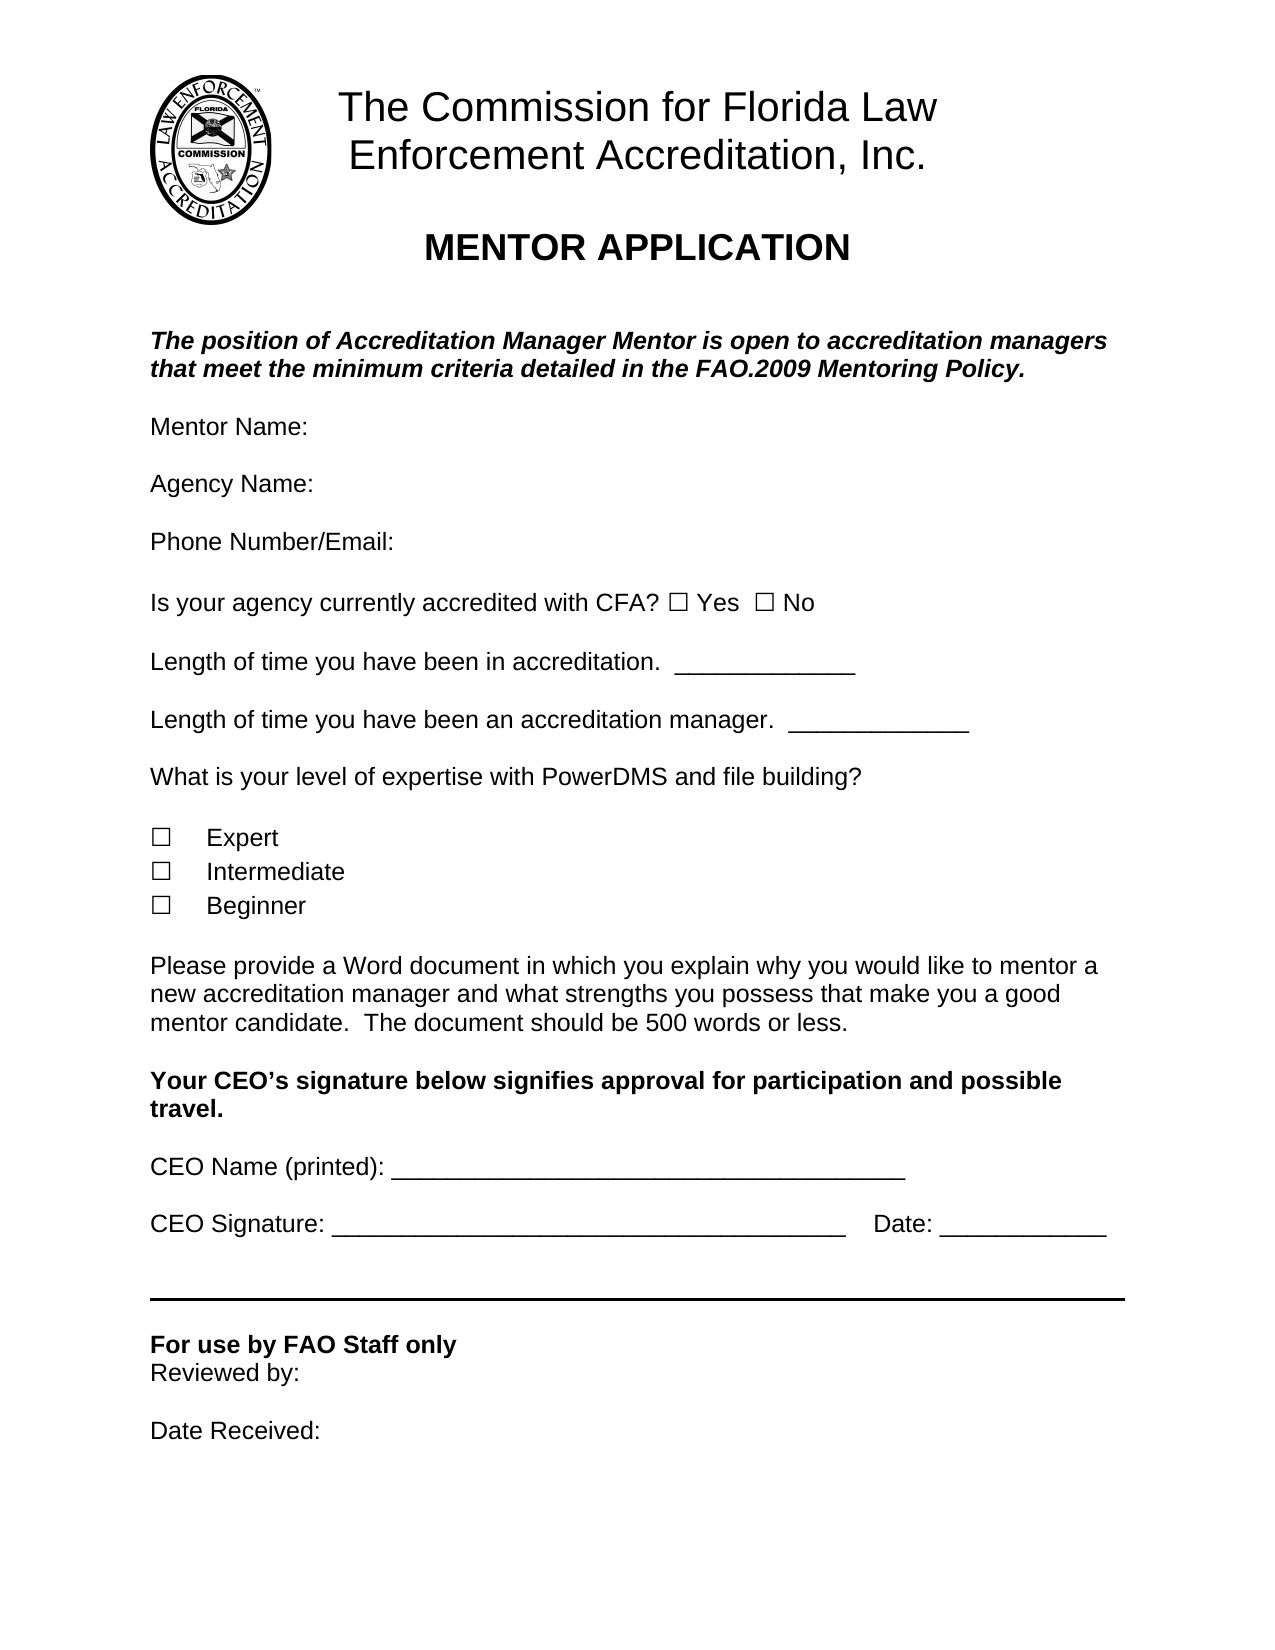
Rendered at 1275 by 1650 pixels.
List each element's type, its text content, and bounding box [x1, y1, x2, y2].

text Length of time you have been in accreditation. _____________ [150, 647, 1125, 676]
text Length of time you have been an accreditation manager. _____________ [150, 705, 1125, 733]
text For use by FAO Staff only [150, 1329, 1125, 1358]
text CEO Name (printed): _____________________________________ [150, 1152, 1125, 1181]
text What is your level of expertise with PowerDMS and file building? [150, 762, 1125, 791]
text Date Received: [150, 1416, 1125, 1444]
picture [150, 75, 272, 225]
text CEO Signature: _____________________________________ Date: ____________ [150, 1209, 1125, 1238]
text Is your agency currently accredited with CFA? Yes No [150, 584, 1125, 618]
text Expert [150, 820, 1125, 854]
text Phone Number/Email: [150, 527, 1125, 556]
text The position of Accreditation Manager Mentor is open to accreditation managers that meet the minimum criteria detailed in the FAO.2009 Mentoring Policy. [150, 326, 1125, 383]
text Reviewed by: [150, 1358, 1125, 1387]
text Intermediate [150, 854, 1125, 888]
text Agency Name: [150, 469, 1125, 498]
text Your CEO’s signature below signifies approval for participation and possible travel. [150, 1066, 1125, 1123]
text Please provide a Word document in which you explain why you would like to mentor a new accreditation manager and what strengths you possess that make you a good mentor candidate. The document should be 500 words or less. [150, 951, 1125, 1037]
text Beginner [150, 888, 1125, 922]
subtitle MENTOR APPLICATION [150, 225, 1125, 268]
text Mentor Name: [150, 412, 1125, 441]
